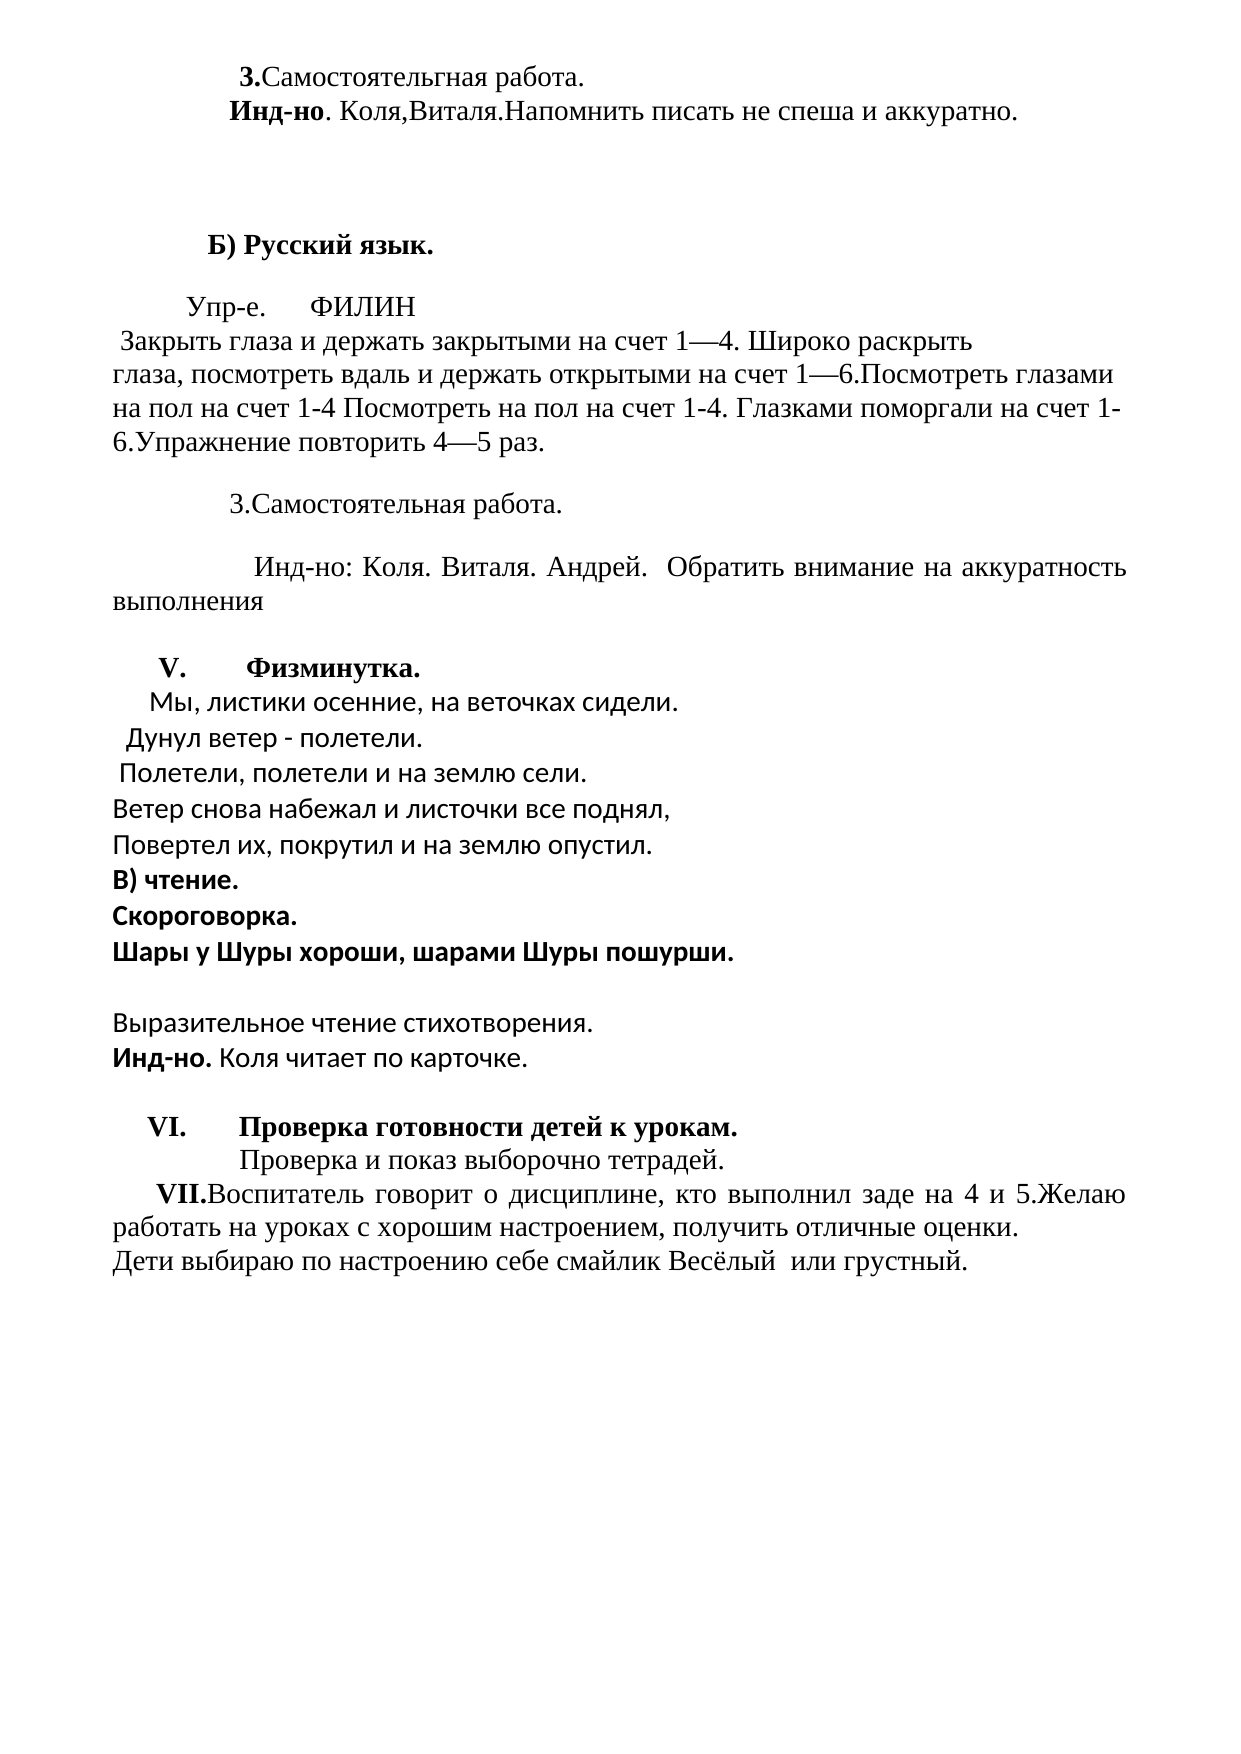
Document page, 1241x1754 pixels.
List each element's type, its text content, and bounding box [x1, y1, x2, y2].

text Б) Русский язык. [112, 227, 1128, 260]
text Шары у Шуры хороши, шарами Шуры пошурши. [112, 933, 1128, 968]
list Проверка готовности детей к урокам. [186, 1109, 1128, 1142]
text Выразительное чтение стихотворения. [112, 1004, 1128, 1039]
text В) чтение. [112, 861, 1128, 897]
text Инд-но. Коля,Виталя.Напомнить писать не спеша и аккуратно. [112, 93, 1128, 126]
text Скороговорка. [112, 897, 1128, 933]
text Мы, листики осенние, на веточках сидели. Дунул ветер - полетели. Полетели, полетели и на землю сели. Ветер снова набежал и листочки все поднял, Повертел их, покрутил и на землю опустил. [112, 683, 1128, 861]
list 3.Самостоятельгная работа. [239, 59, 1128, 93]
text Упр-е. ФИЛИН Закрыть глаза и держать закрытыми на счет 1—4. Широко раскрыть глаза, посмотреть вдаль и держать открытыми на счет 1—6.Посмотреть глазами на пол на счет 1-4 Посмотреть на пол на счет 1-4. Глазками поморгали на счет 1-6.Упражнение повторить 4—5 раз. [112, 289, 1128, 457]
text Инд-но. Коля читает по карточке. [112, 1039, 1128, 1075]
text Дети выбираю по настроению себе смайлик Весёлый или грустный. [112, 1243, 1128, 1276]
text VII.Воспитатель говорит о дисциплине, кто выполнил заде на 4 и 5.Желаю работать на уроках с хорошим настроением, получить отличные оценки. [112, 1176, 1128, 1243]
list Физминутка. [186, 650, 1128, 683]
text Инд-но: Коля. Виталя. Андрей. Обратить внимание на аккуратность выполнения [112, 549, 1128, 616]
text 3.Самостоятельная работа. [112, 486, 1128, 520]
list Проверка и показ выборочно тетрадей. [239, 1142, 1128, 1176]
